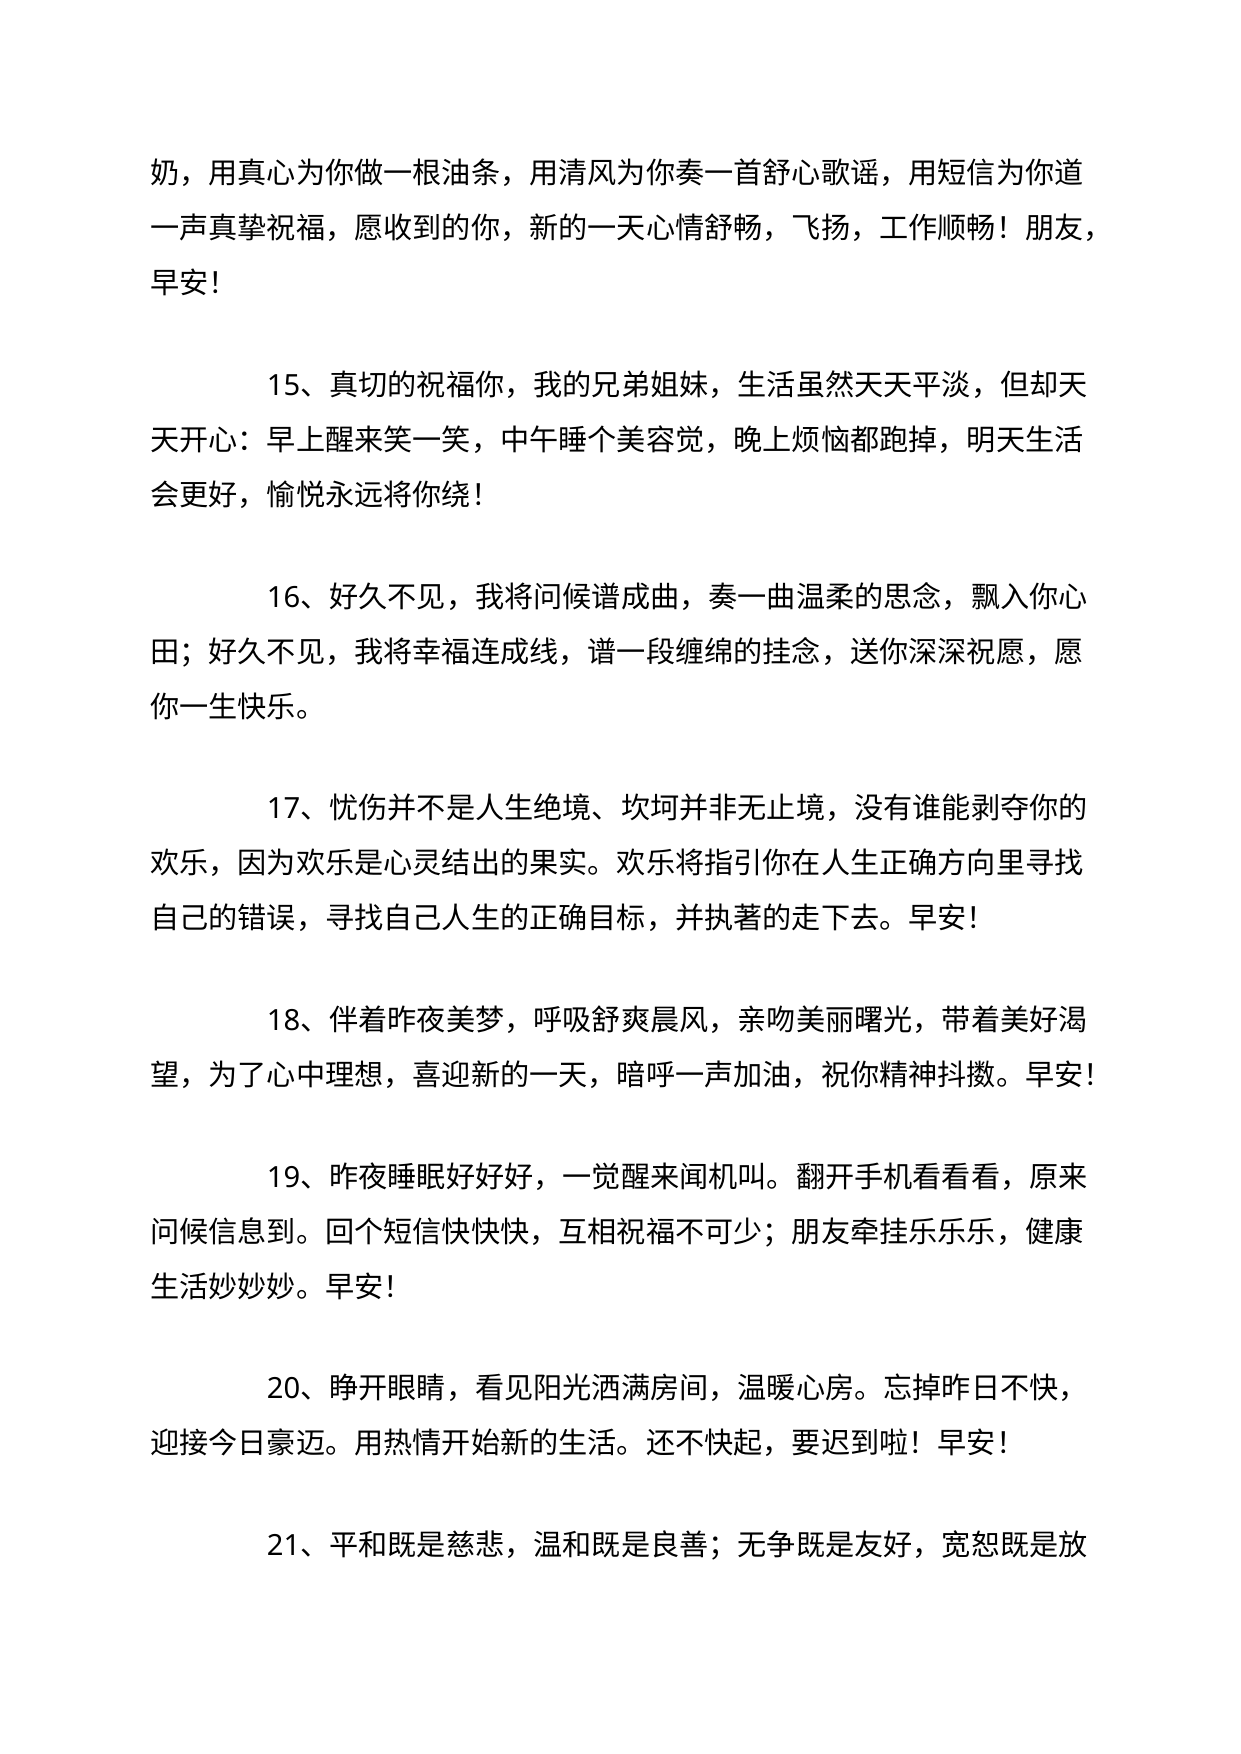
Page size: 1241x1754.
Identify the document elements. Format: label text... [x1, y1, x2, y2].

text 16、好久不见，我将问候谱成曲，奏一曲温柔的思念，飘入你心田；好久不见，我将幸福连成线，谱一段缠绵的挂念，送你深深祝愿，愿你一生快乐。 [150, 573, 1090, 725]
text 17、忧伤并不是人生绝境、坎坷并非无止境，没有谁能剥夺你的欢乐，因为欢乐是心灵结出的果实。欢乐将指引你在人生正确方向里寻找自己的错误，寻找自己人生的正确目标，并执著的走下去。早安！ [150, 785, 1090, 937]
text 20、睁开眼睛，看见阳光洒满房间，温暖心房。忘掉昨日不快，迎接今日豪迈。用热情开始新的生活。还不快起，要迟到啦！早安！ [150, 1365, 1090, 1462]
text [150, 1522, 1090, 1564]
text 19、昨夜睡眠好好好，一觉醒来闻机叫。翻开手机看看看，原来问候信息到。回个短信快快快，互相祝福不可少；朋友牵挂乐乐乐，健康生活妙妙妙。早安！ [150, 1153, 1090, 1306]
text 18、伴着昨夜美梦，呼吸舒爽晨风，亲吻美丽曙光，带着美好渴望，为了心中理想，喜迎新的一天，暗呼一声加油，祝你精神抖擞。早安！ [150, 997, 1090, 1094]
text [150, 150, 1090, 302]
text 15、真切的祝福你，我的兄弟姐妹，生活虽然天天平淡，但却天天开心：早上醒来笑一笑，中午睡个美容觉，晚上烦恼都跑掉，明天生活会更好，愉悦永远将你绕！ [150, 362, 1090, 514]
